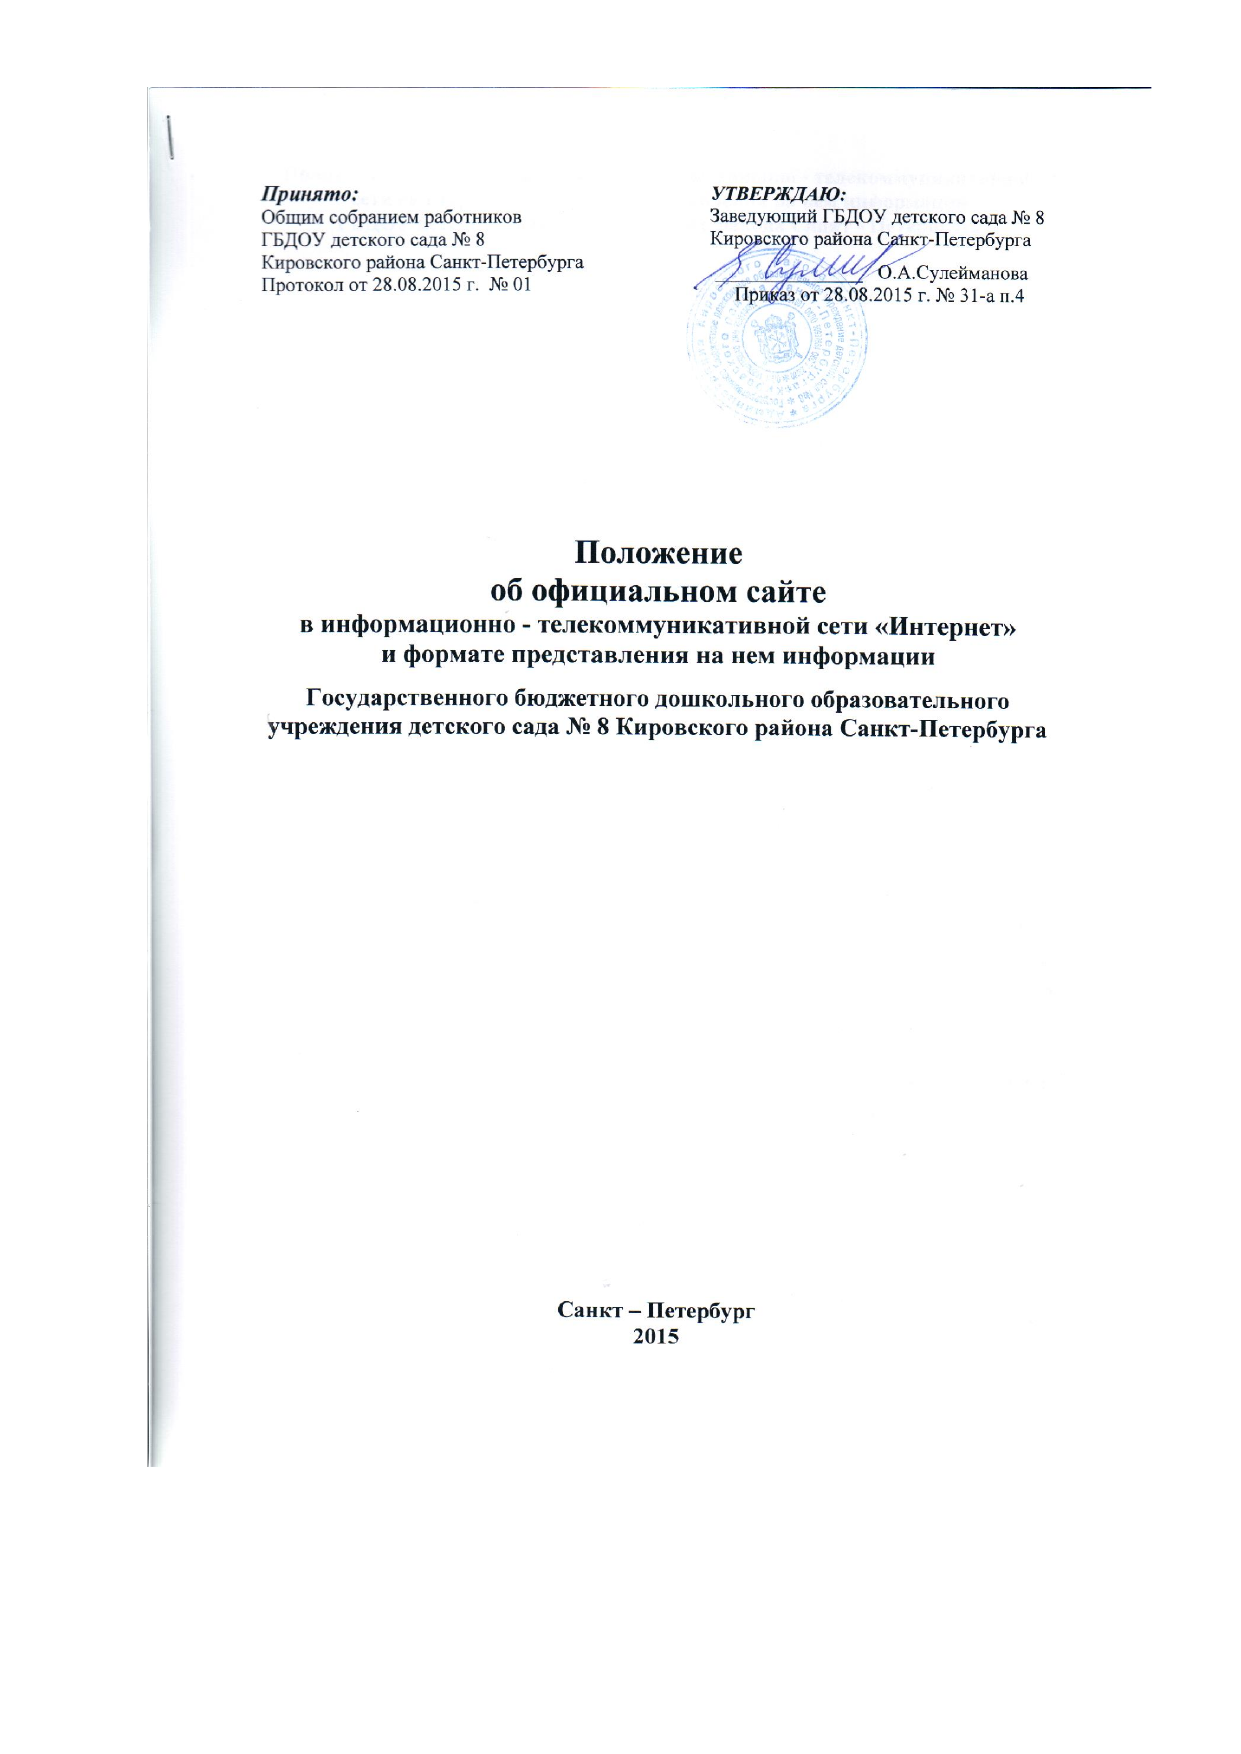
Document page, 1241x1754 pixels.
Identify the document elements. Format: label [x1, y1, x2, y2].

picture [147, 87, 1152, 1468]
